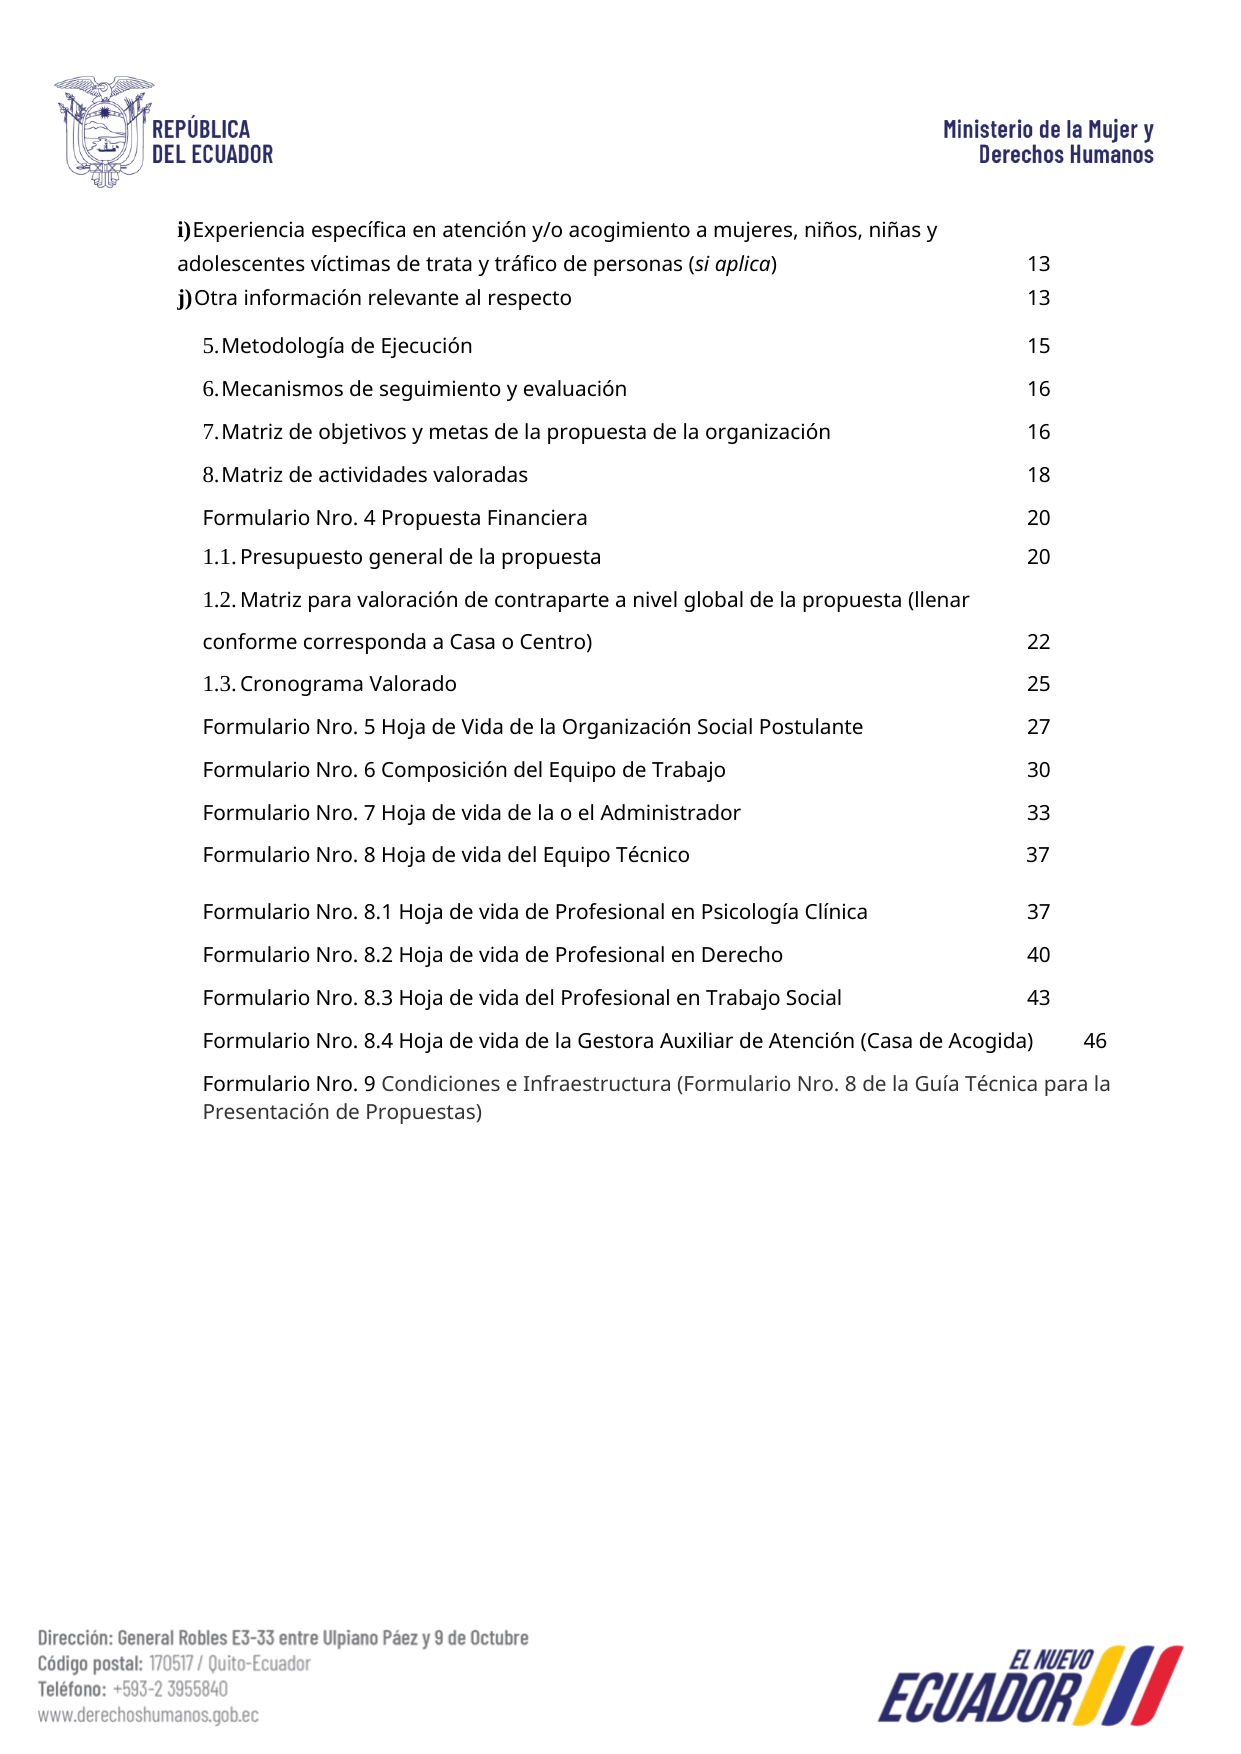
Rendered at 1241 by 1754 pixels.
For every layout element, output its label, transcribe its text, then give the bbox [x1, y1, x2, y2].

list Cronograma Valorado 25 [202, 669, 1132, 697]
list Mecanismos de seguimiento y evaluación 16 [202, 374, 1132, 403]
text Formulario Nro. 4 Propuesta Financiera 20 [202, 503, 1132, 532]
list Matriz para valoración de contraparte a nivel global de la propuesta (llenar conforme corresponda a Casa o Centro) 22 [202, 585, 1069, 655]
picture [12, 1617, 1240, 1742]
text Formulario Nro. 5 Hoja de Vida de la Organización Social Postulante 27 [202, 712, 1132, 741]
list Matriz de actividades valoradas 18 [202, 460, 1132, 489]
text Formulario Nro. 6 Composición del Equipo de Trabajo 30 [202, 755, 1132, 783]
list Otra información relevante al respecto 13 [177, 283, 1132, 312]
text Formulario Nro. 9 Condiciones e Infraestructura (Formulario Nro. 8 de la Guía Técnica para la Presentación de Propuestas) [202, 1069, 1132, 1126]
text Formulario Nro. 7 Hoja de vida de la o el Administrador 33 [202, 798, 1132, 826]
list Presupuesto general de la propuesta 20 [202, 542, 1132, 570]
text Formulario Nro. 8.2 Hoja de vida de Profesional en Derecho 40 [202, 940, 1132, 968]
text Formulario Nro. 8.4 Hoja de vida de la Gestora Auxiliar de Atención (Casa de Acogida) 46 [202, 1026, 1132, 1054]
text Formulario Nro. 8 Hoja de vida del Equipo Técnico 37 Formulario Nro. 8.1 Hoja de vida de Profesional en Psicología Clínica 37 [202, 840, 1132, 926]
picture [0, 0, 1241, 210]
list Matriz de objetivos y metas de la propuesta de la organización 16 [202, 417, 1132, 446]
text Formulario Nro. 8.3 Hoja de vida del Profesional en Trabajo Social 43 [202, 983, 1132, 1011]
list Experiencia específica en atención y/o acogimiento a mujeres, niños, niñas y adolescentes víctimas de trata y tráfico de personas (si aplica) 13 [177, 83, 1062, 278]
list Metodología de Ejecución 15 [202, 331, 1132, 360]
